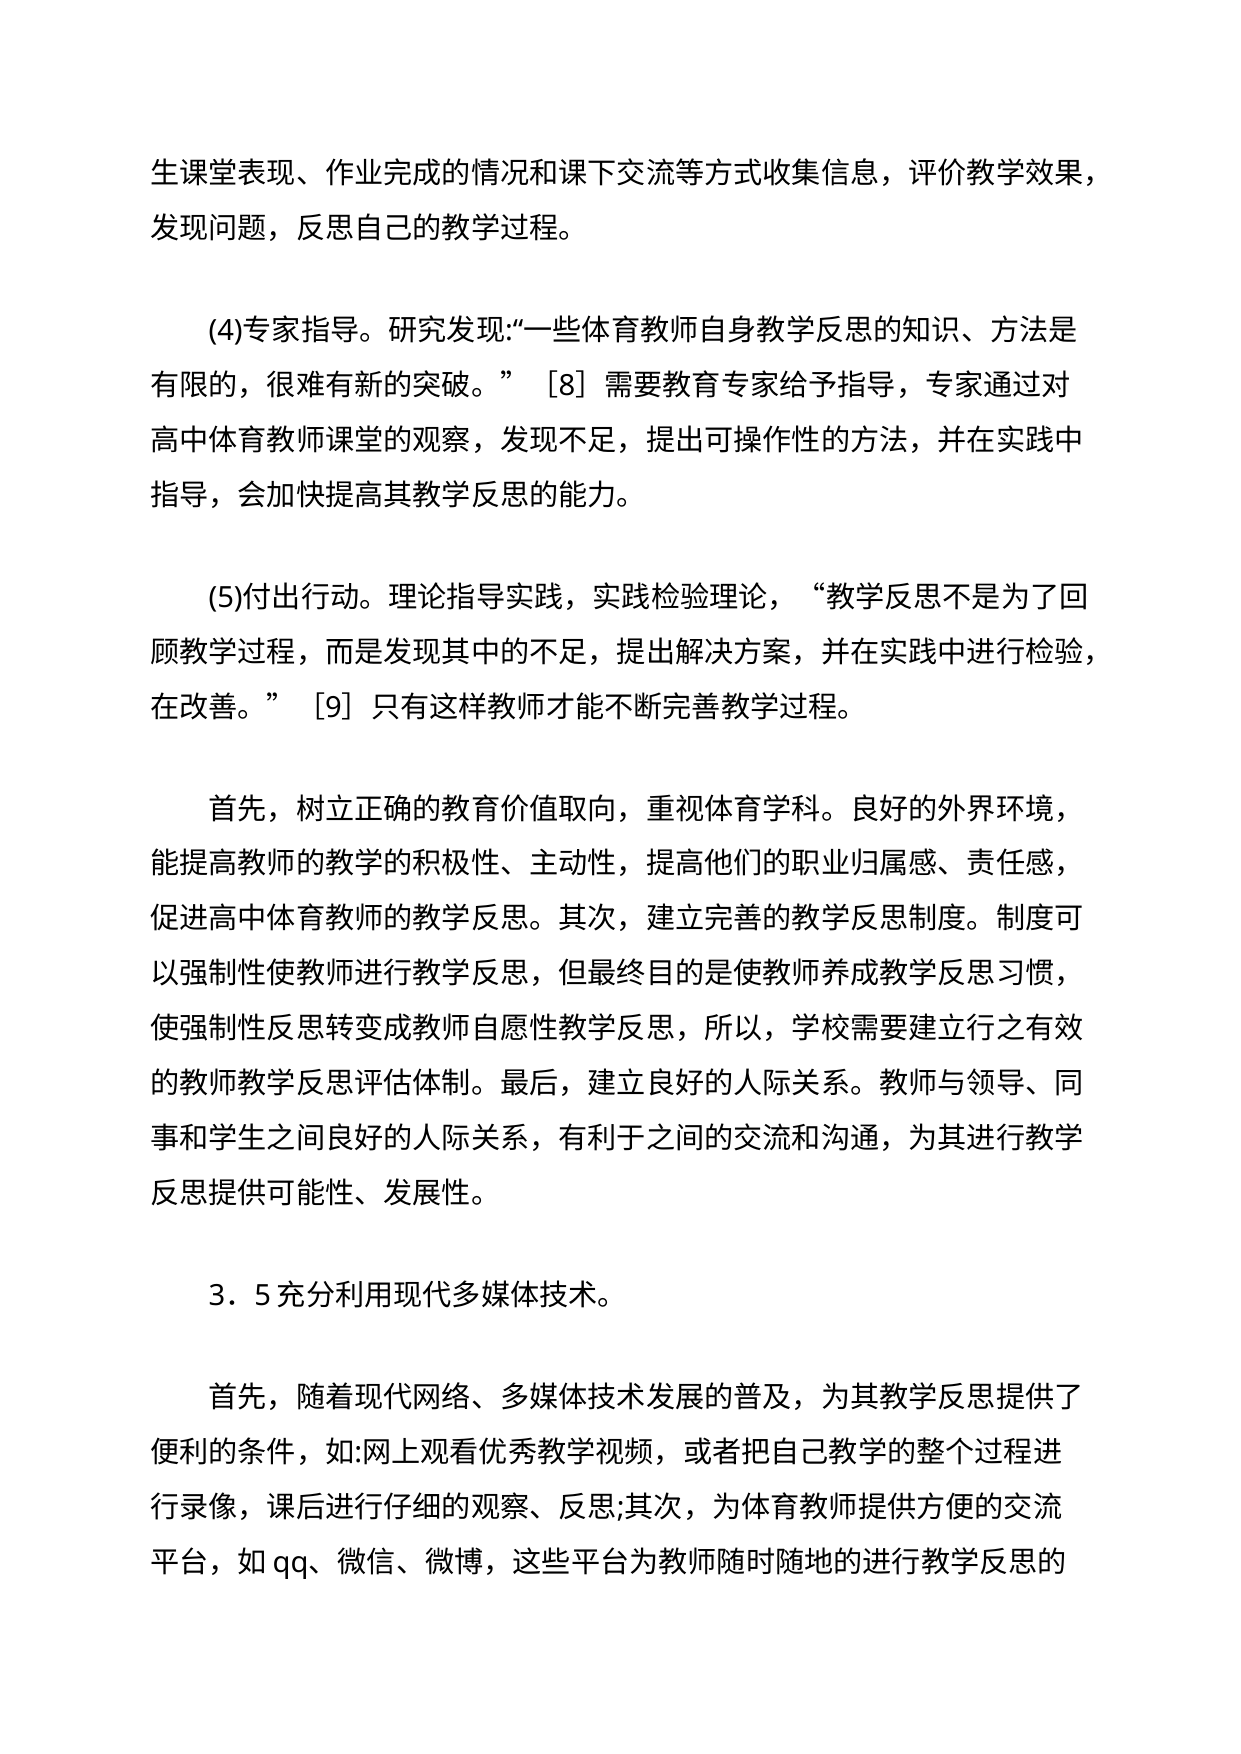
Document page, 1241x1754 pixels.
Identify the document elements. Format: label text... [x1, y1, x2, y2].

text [150, 1373, 1090, 1581]
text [150, 150, 1090, 247]
text (4)专家指导。研究发现:“一些体育教师自身教学反思的知识、方法是有限的，很难有新的突破。”［8］需要教育专家给予指导，专家通过对高中体育教师课堂的观察，发现不足，提出可操作性的方法，并在实践中指导，会加快提高其教学反思的能力。 [150, 307, 1090, 514]
text (5)付出行动。理论指导实践，实践检验理论，“教学反思不是为了回顾教学过程，而是发现其中的不足，提出解决方案，并在实践中进行检验，在改善。”［9］只有这样教师才能不断完善教学过程。 [150, 573, 1090, 726]
text 首先，树立正确的教育价值取向，重视体育学科。良好的外界环境，能提高教师的教学的积极性、主动性，提高他们的职业归属感、责任感，促进高中体育教师的教学反思。其次，建立完善的教学反思制度。制度可以强制性使教师进行教学反思，但最终目的是使教师养成教学反思习惯，使强制性反思转变成教师自愿性教学反思，所以，学校需要建立行之有效的教师教学反思评估体制。最后，建立良好的人际关系。教师与领导、同事和学生之间良好的人际关系，有利于之间的交流和沟通，为其进行教学反思提供可能性、发展性。 [150, 785, 1090, 1212]
text 3．5充分利用现代多媒体技术。 [150, 1271, 1090, 1314]
